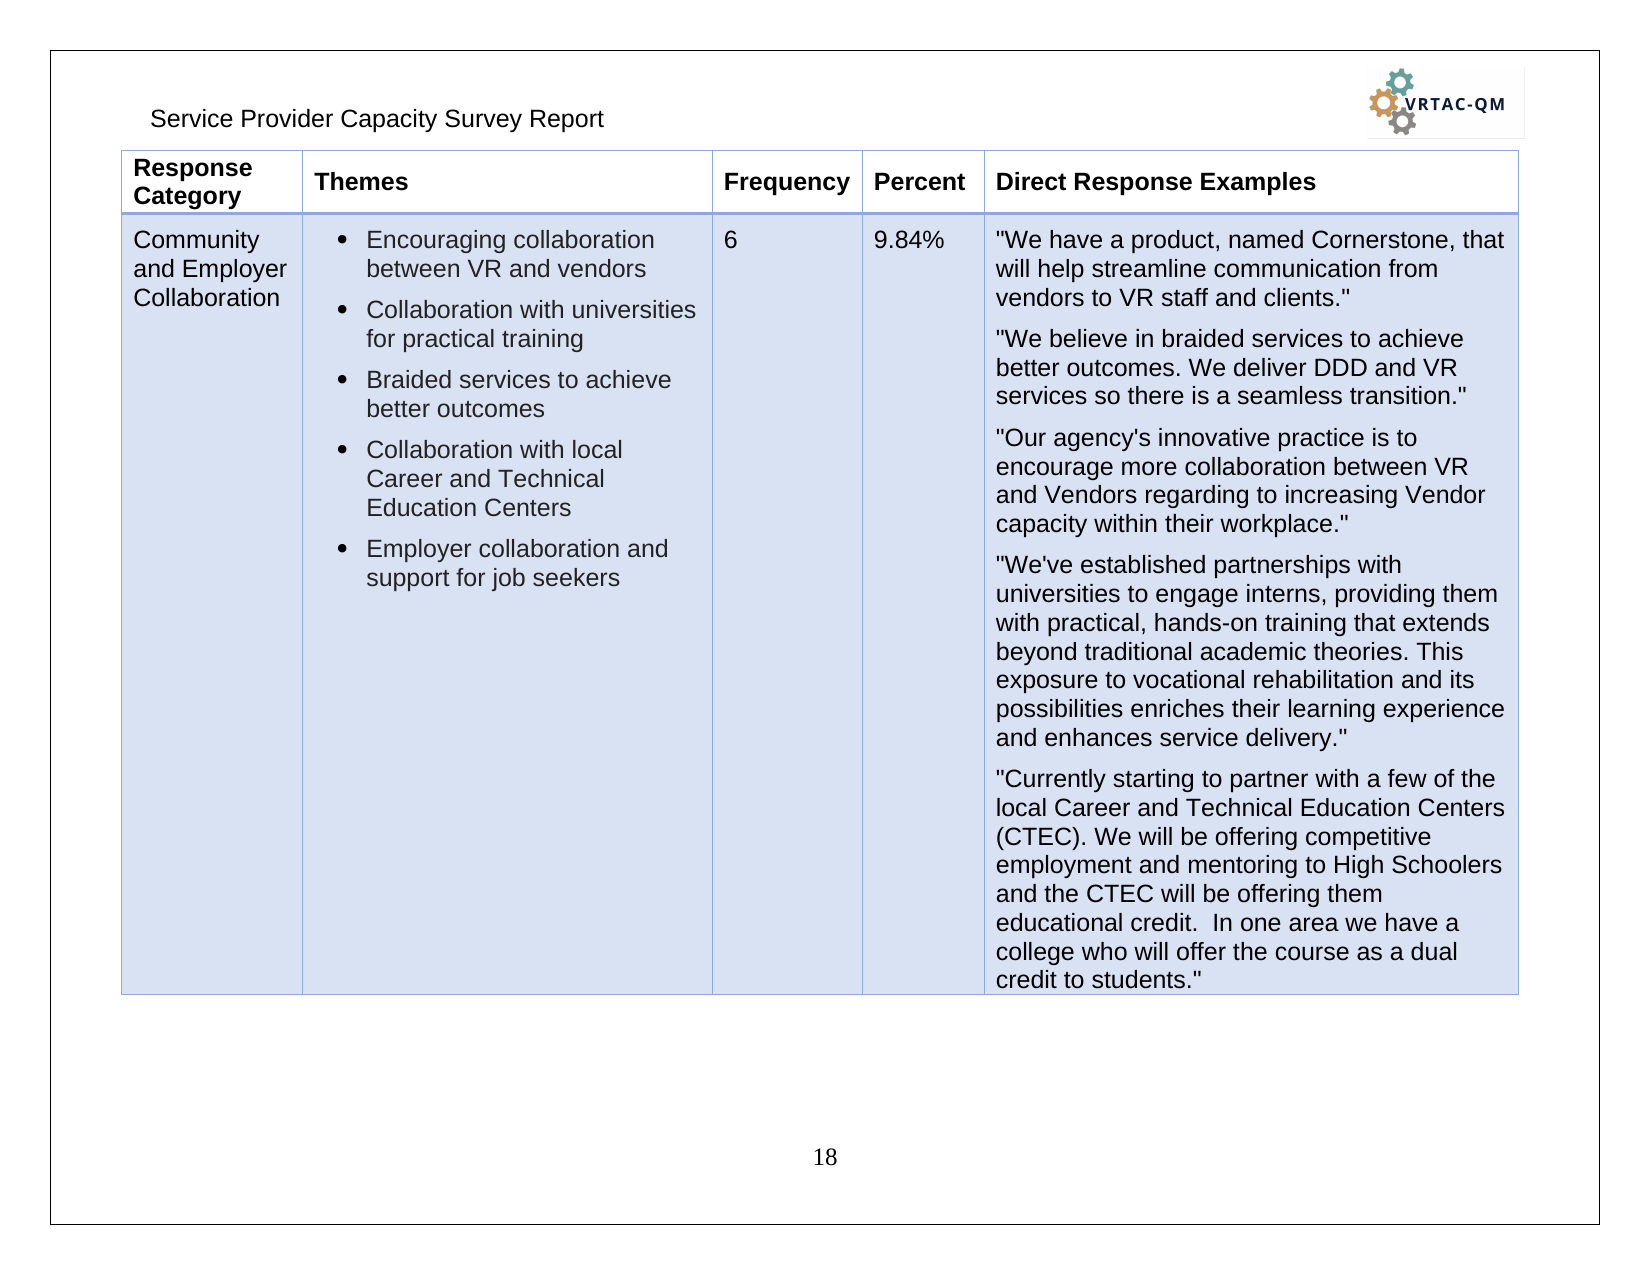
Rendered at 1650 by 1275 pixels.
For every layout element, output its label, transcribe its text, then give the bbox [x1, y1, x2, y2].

table_cell 9.84% [863, 215, 984, 994]
table_header Frequency [713, 151, 862, 212]
table_cell 6 [713, 215, 862, 994]
table_header Direct Response Examples [985, 151, 1518, 212]
table_header Percent [863, 151, 984, 212]
table_header Response Category [122, 151, 302, 212]
table_cell Community and Employer Collaboration [122, 215, 302, 994]
table_header Themes [303, 151, 712, 212]
picture [1367, 67, 1525, 139]
table_cell "We have a product, named Cornerstone, that will help streamline communication from vendors to VR staff and clients." "We believe in braided services to achieve better outcomes. We deliver DDD and VR services so there is a seamless transition." "Our agency's innovative practice is to encourage more collaboration between VR and Vendors regarding to increasing Vendor capacity within their workplace." "We've established partnerships with universities to engage interns, providing them with practical, hands-on training that extends beyond traditional academic theories. This exposure to vocational rehabilitation and its possibilities enriches their learning experience and enhances service delivery." "Currently starting to partner with a few of the local Career and Technical Education Centers (CTEC). We will be offering competitive employment and mentoring to High Schoolers and the CTEC will be offering them educational credit. In one area we have a college who will offer the course as a dual credit to students." [985, 215, 1518, 994]
table_cell Encouraging collaboration between VR and vendors Collaboration with universities for practical training Braided services to achieve better outcomes Collaboration with local Career and Technical Education Centers Employer collaboration and support for job seekers [303, 215, 712, 994]
